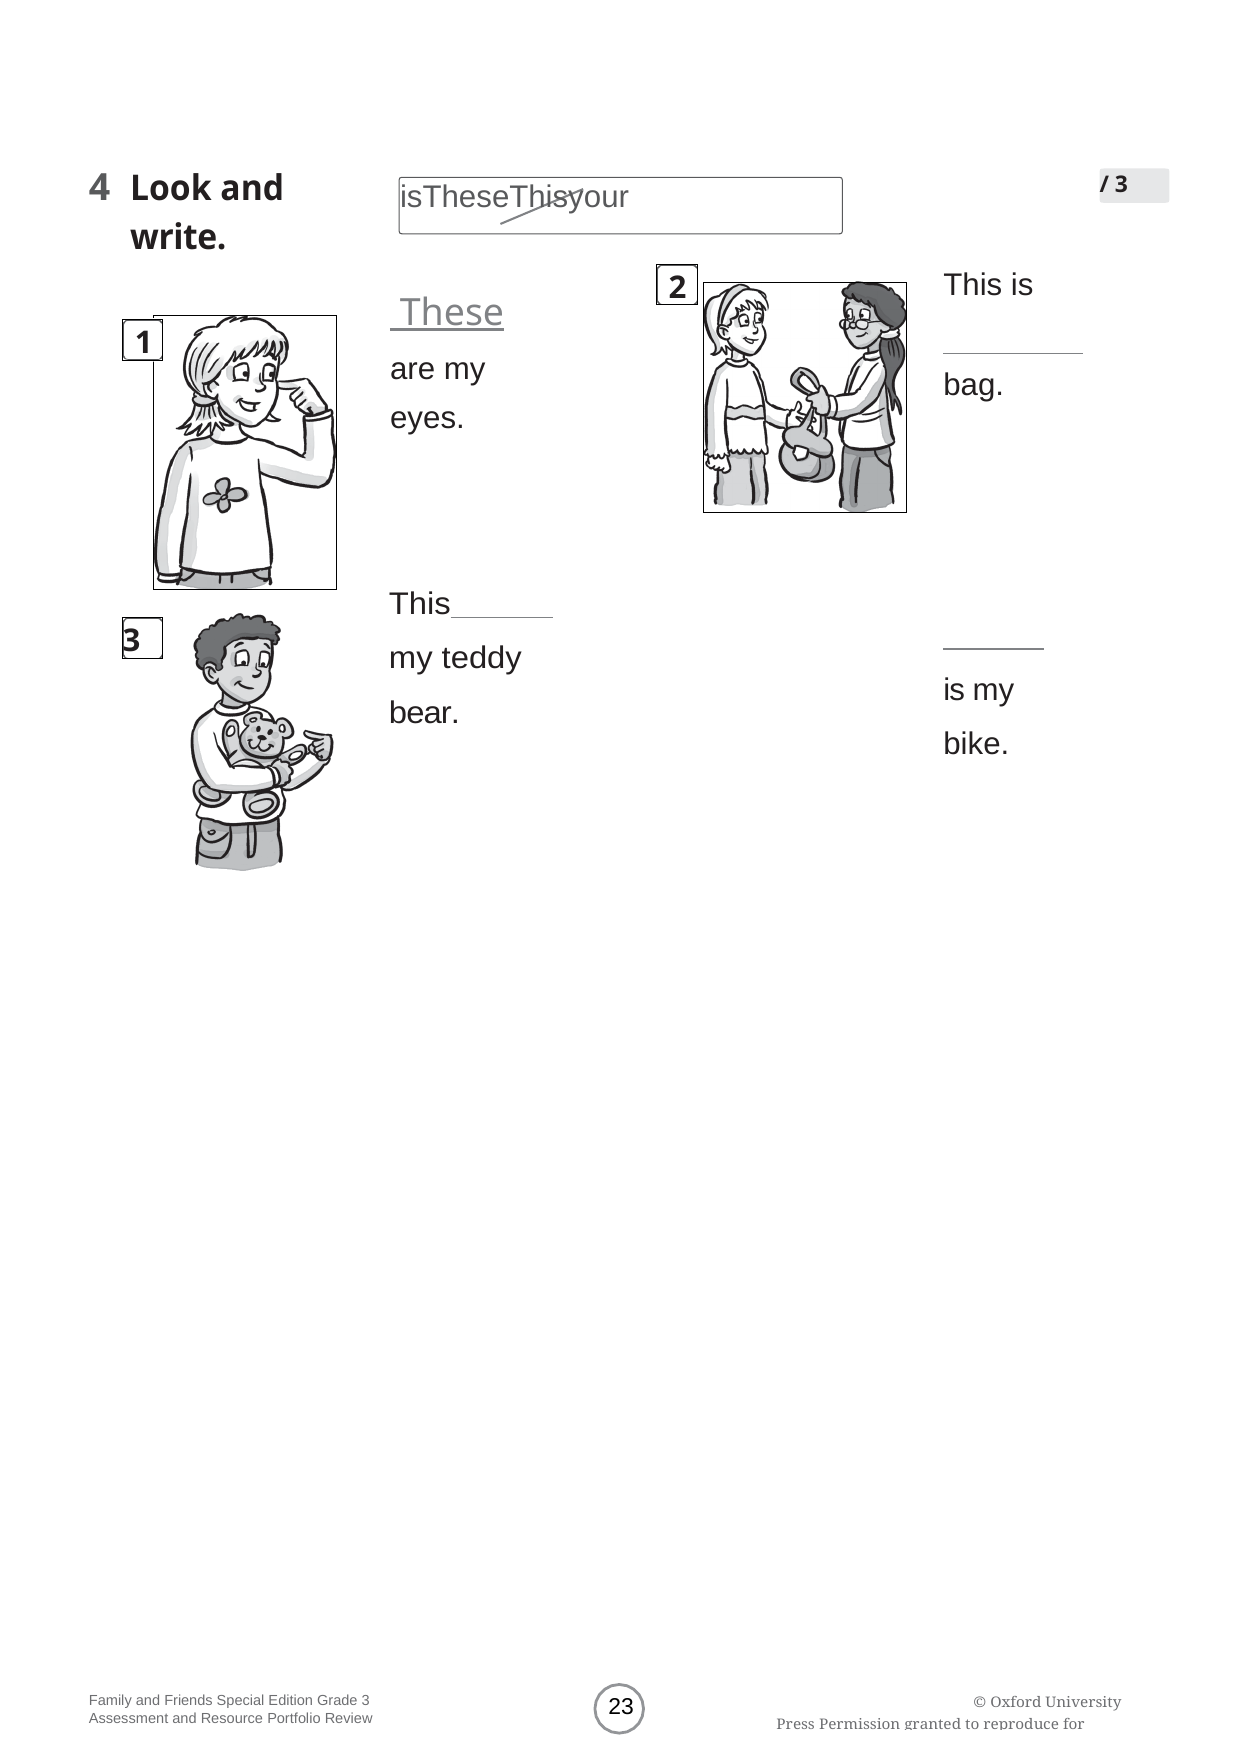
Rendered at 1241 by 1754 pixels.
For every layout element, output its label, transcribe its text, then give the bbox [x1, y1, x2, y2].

text This my teddy bear. [389, 585, 596, 730]
picture [123, 618, 162, 658]
picture [154, 316, 336, 589]
list Look and write. [88, 160, 370, 259]
picture [657, 265, 697, 304]
text This is [943, 266, 1163, 302]
picture [123, 631, 134, 648]
text These are my eyes. [390, 285, 558, 435]
picture [190, 612, 334, 871]
picture [704, 283, 906, 512]
text bag. [943, 366, 1163, 402]
picture [123, 320, 162, 360]
text is my bike. [943, 617, 1074, 761]
